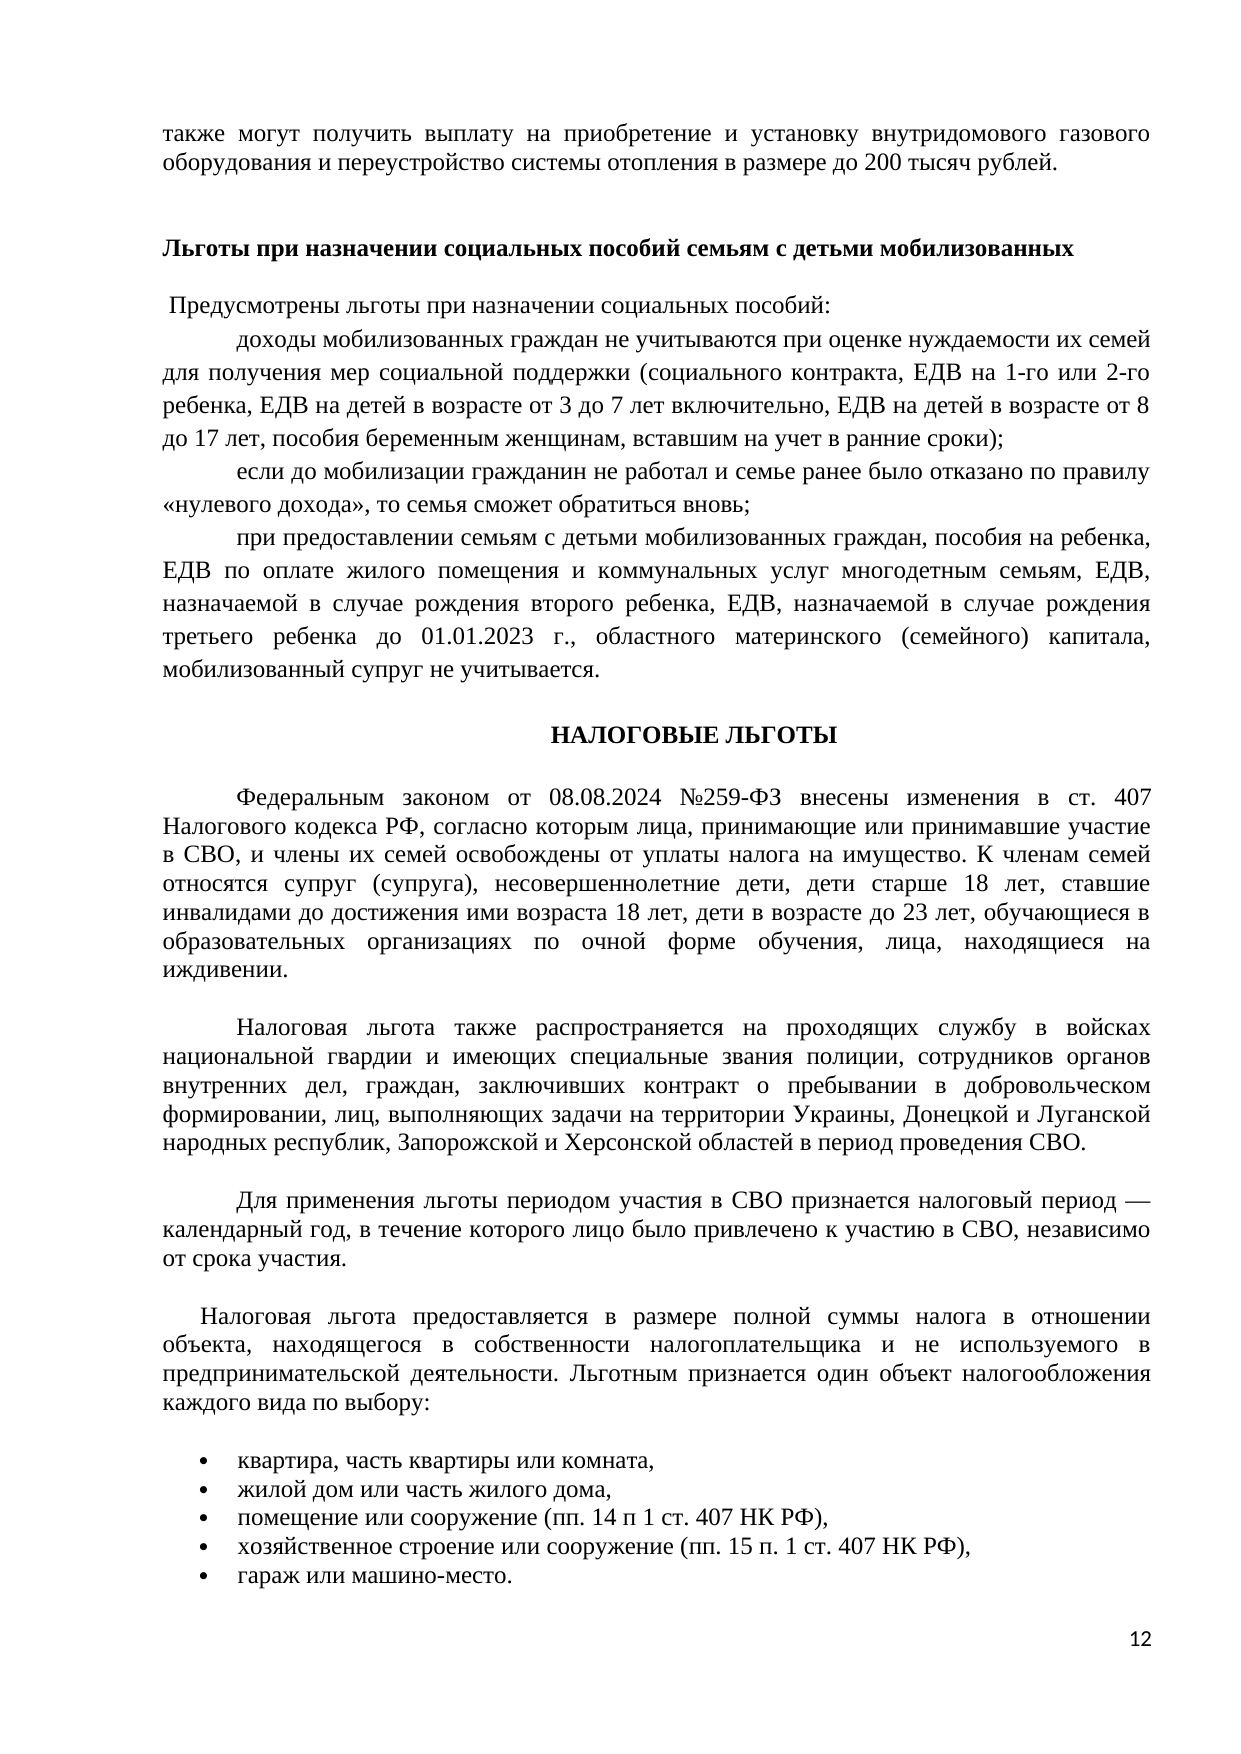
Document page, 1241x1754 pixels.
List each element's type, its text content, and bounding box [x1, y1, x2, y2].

text если до мобилизации гражданин не работал и семье ранее было отказано по правилу «нулевого дохода», то семья сможет обратиться вновь; [162, 456, 1152, 517]
list гараж или машино-место. [200, 1560, 1152, 1589]
text Предусмотрены льготы при назначении социальных пособий: [162, 291, 1152, 319]
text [162, 118, 1152, 176]
text НАЛОГОВЫЕ ЛЬГОТЫ [162, 720, 1152, 749]
text Налоговая льгота предоставляется в размере полной суммы налога в отношении объекта, находящегося в собственности налогоплательщика и не используемого в предпринимательской деятельности. Льготным признается один объект налогообложения каждого вида по выбору: [162, 1301, 1152, 1416]
text доходы мобилизованных граждан не учитываются при оценке нуждаемости их семей для получения мер социальной поддержки (социального контракта, ЕДВ на 1-го или 2-го ребенка, ЕДВ на детей в возрасте от 3 до 7 лет включительно, ЕДВ на детей в возрасте от 8 до 17 лет, пособия беременным женщинам, вставшим на учет в ранние сроки); [162, 324, 1152, 451]
text при предоставлении семьям с детьми мобилизованных граждан, пособия на ребенка, ЕДВ по оплате жилого помещения и коммунальных услуг многодетным семьям, ЕДВ, назначаемой в случае рождения второго ребенка, ЕДВ, назначаемой в случае рождения третьего ребенка до 01.01.2023 г., областного материнского (семейного) капитала, мобилизованный супруг не учитывается. [162, 522, 1152, 683]
list помещение или сооружение (пп. 14 п 1 ст. 407 НК РФ), [200, 1502, 1152, 1531]
text Налоговая льгота также распространяется на проходящих службу в войсках национальной гвардии и имеющих специальные звания полиции, сотрудников органов внутренних дел, граждан, заключивших контракт о пребывании в добровольческом формировании, лиц, выполняющих задачи на территории Украины, Донецкой и Луганской народных республик, Запорожской и Херсонской областей в период проведения СВО. [162, 1012, 1152, 1156]
text Льготы при назначении социальных пособий семьям с детьми мобилизованных [162, 233, 1152, 262]
text Для применения льготы периодом участия в СВО признается налоговый период — календарный год, в течение которого лицо было привлечено к участию в СВО, независимо от срока участия. [162, 1185, 1152, 1272]
list квартира, часть квартиры или комната, [200, 1445, 1152, 1474]
list жилой дом или часть жилого дома, [200, 1474, 1152, 1502]
list хозяйственное строение или сооружение (пп. 15 п. 1 ст. 407 НК РФ), [200, 1531, 1152, 1560]
text Федеральным законом от 08.08.2024 №259-ФЗ внесены изменения в ст. 407 Налогового кодекса РФ, согласно которым лица, принимающие или принимавшие участие в СВО, и члены их семей освобождены от уплаты налога на имущество. К членам семей относятся супруг (супруга), несовершеннолетние дети, дети старше 18 лет, ставшие инвалидами до достижения ими возраста 18 лет, дети в возрасте до 23 лет, обучающиеся в образовательных организациях по очной форме обучения, лица, находящиеся на иждивении. [162, 782, 1152, 983]
